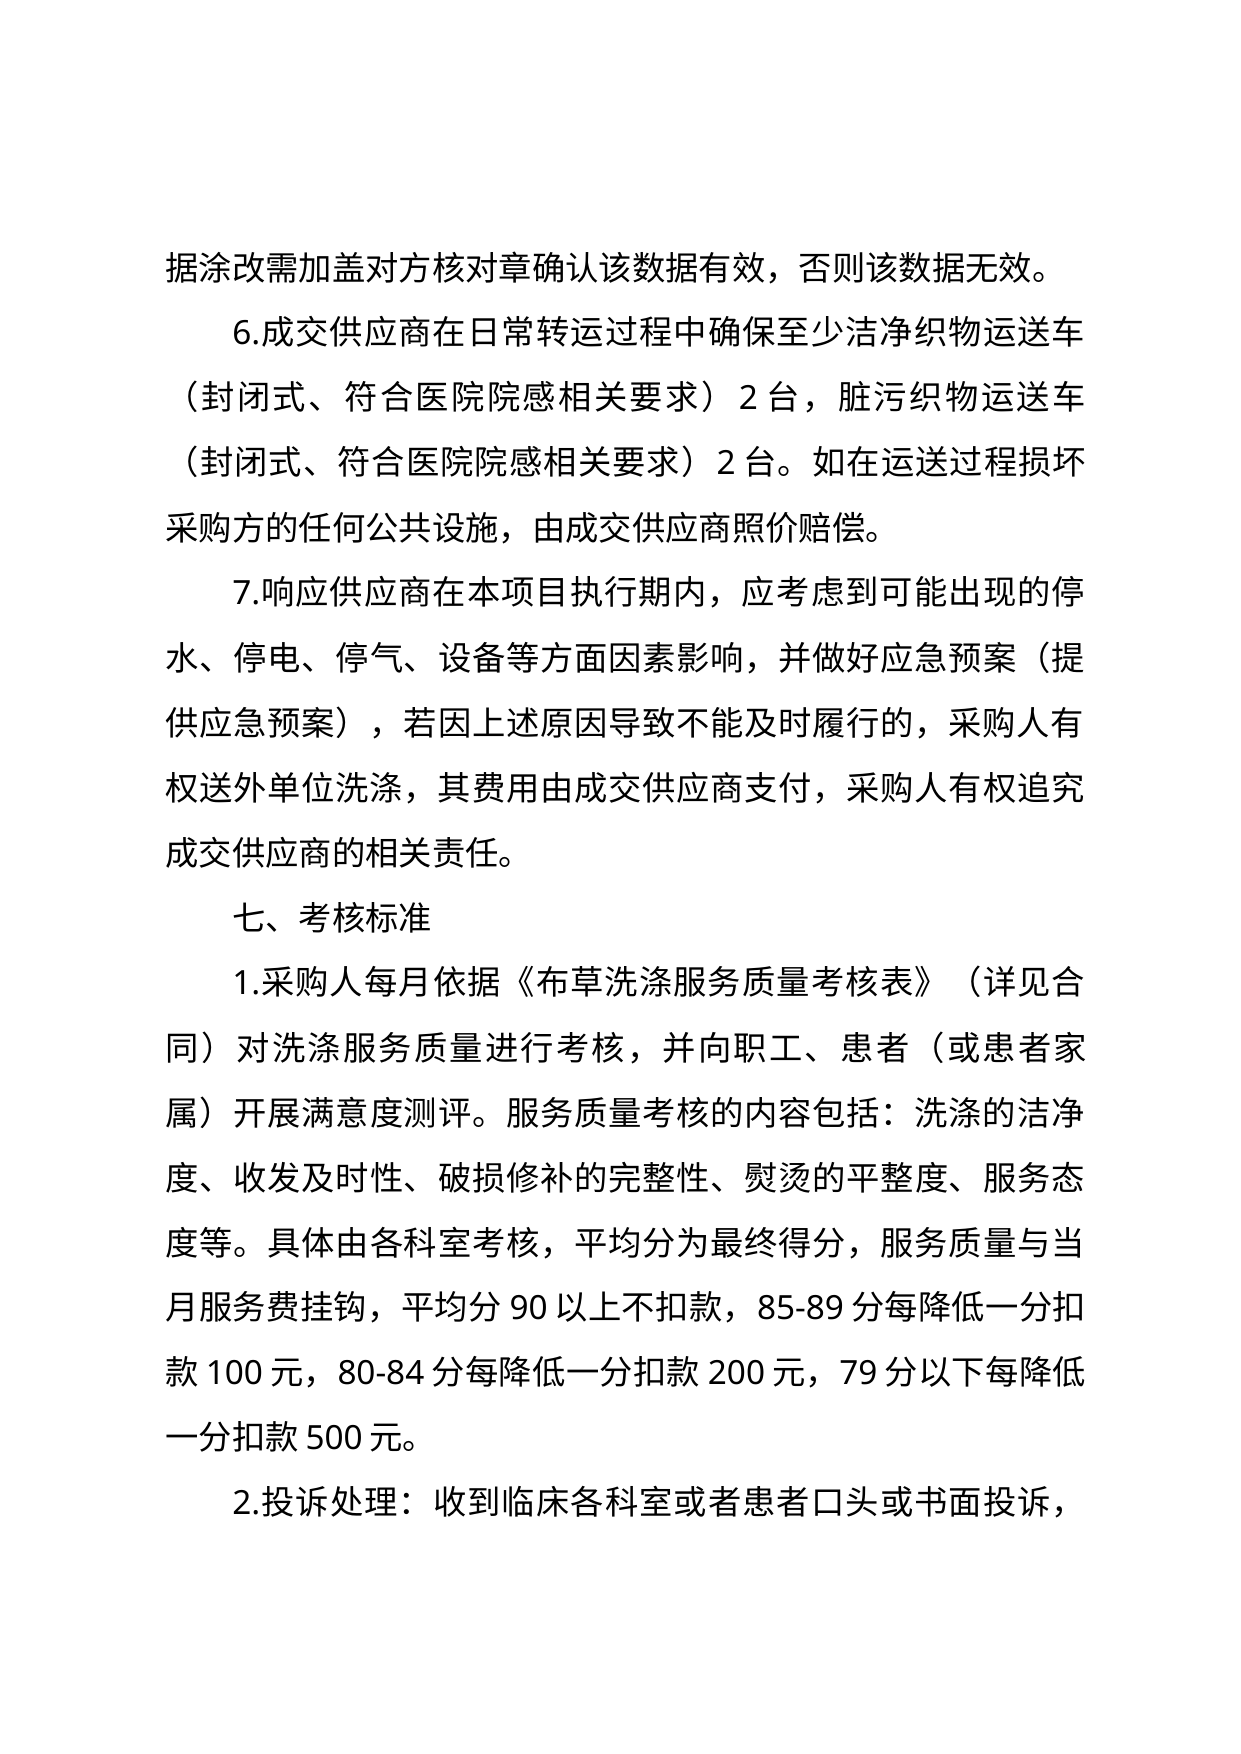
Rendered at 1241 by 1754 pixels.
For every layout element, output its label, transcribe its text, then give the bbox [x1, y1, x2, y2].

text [165, 1468, 1087, 1533]
list 七、考核标准 [165, 883, 1087, 948]
text 1.采购人每月依据《布草洗涤服务质量考核表》（详见合同）对洗涤服务质量进行考核，并向职工、患者（或患者家属）开展满意度测评。服务质量考核的内容包括：洗涤的洁净度、收发及时性、破损修补的完整性、熨烫的平整度、服务态度等。具体由各科室考核，平均分为最终得分，服务质量与当月服务费挂钩，平均分90以上不扣款，85-89分每降低一分扣款100元，80-84分每降低一分扣款200元，79分以下每降低一分扣款500元。 [165, 948, 1087, 1468]
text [165, 233, 1087, 298]
text 6.成交供应商在日常转运过程中确保至少洁净织物运送车（封闭式、符合医院院感相关要求）2台，脏污织物运送车（封闭式、符合医院院感相关要求）2台。如在运送过程损坏采购方的任何公共设施，由成交供应商照价赔偿。 [165, 298, 1087, 558]
text 7.响应供应商在本项目执行期内，应考虑到可能出现的停水、停电、停气、设备等方面因素影响，并做好应急预案（提供应急预案），若因上述原因导致不能及时履行的，采购人有权送外单位洗涤，其费用由成交供应商支付，采购人有权追究成交供应商的相关责任。 [165, 558, 1087, 883]
